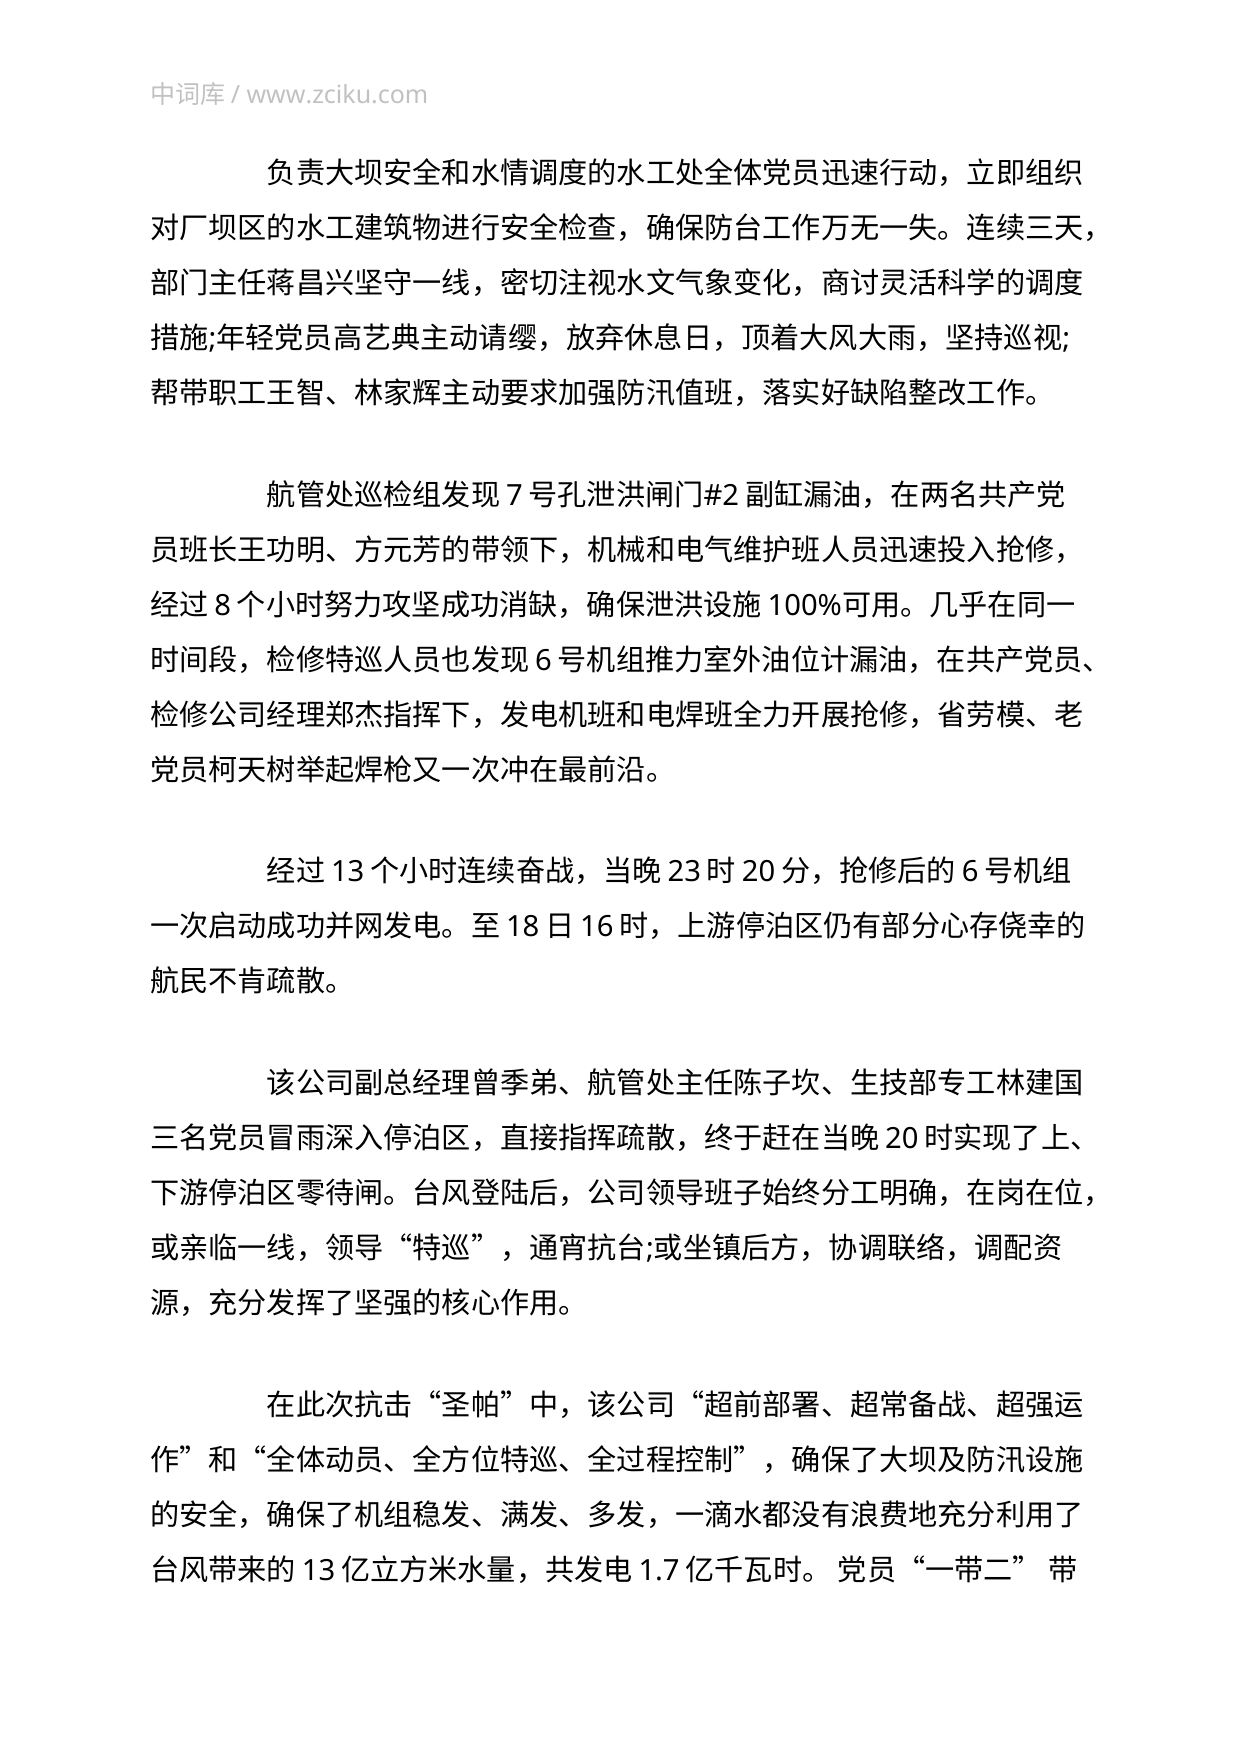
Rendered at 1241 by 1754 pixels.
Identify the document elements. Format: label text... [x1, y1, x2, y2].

text 航管处巡检组发现7号孔泄洪闸门#2副缸漏油，在两名共产党员班长王功明、方元芳的带领下，机械和电气维护班人员迅速投入抢修，经过8个小时努力攻坚成功消缺，确保泄洪设施100%可用。几乎在同一时间段，检修特巡人员也发现6号机组推力室外油位计漏油，在共产党员、检修公司经理郑杰指挥下，发电机班和电焊班全力开展抢修，省劳模、老党员柯天树举起焊枪又一次冲在最前沿。 [150, 471, 1090, 788]
text 该公司副总经理曾季弟、航管处主任陈子坎、生技部专工林建国三名党员冒雨深入停泊区，直接指挥疏散，终于赶在当晚20时实现了上、下游停泊区零待闸。台风登陆后，公司领导班子始终分工明确，在岗在位，或亲临一线，领导“特巡”，通宵抗台;或坐镇后方，协调联络，调配资源，充分发挥了坚强的核心作用。 [150, 1060, 1090, 1322]
text 负责大坝安全和水情调度的水工处全体党员迅速行动，立即组织对厂坝区的水工建筑物进行安全检查，确保防台工作万无一失。连续三天，部门主任蒋昌兴坚守一线，密切注视水文气象变化，商讨灵活科学的调度措施;年轻党员高艺典主动请缨，放弃休息日，顶着大风大雨，坚持巡视;帮带职工王智、林家辉主动要求加强防汛值班，落实好缺陷整改工作。 [150, 150, 1090, 412]
text 经过13个小时连续奋战，当晚23时20分，抢修后的6号机组一次启动成功并网发电。至18日16时，上游停泊区仍有部分心存侥幸的航民不肯疏散。 [150, 848, 1090, 1000]
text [150, 1381, 1090, 1588]
